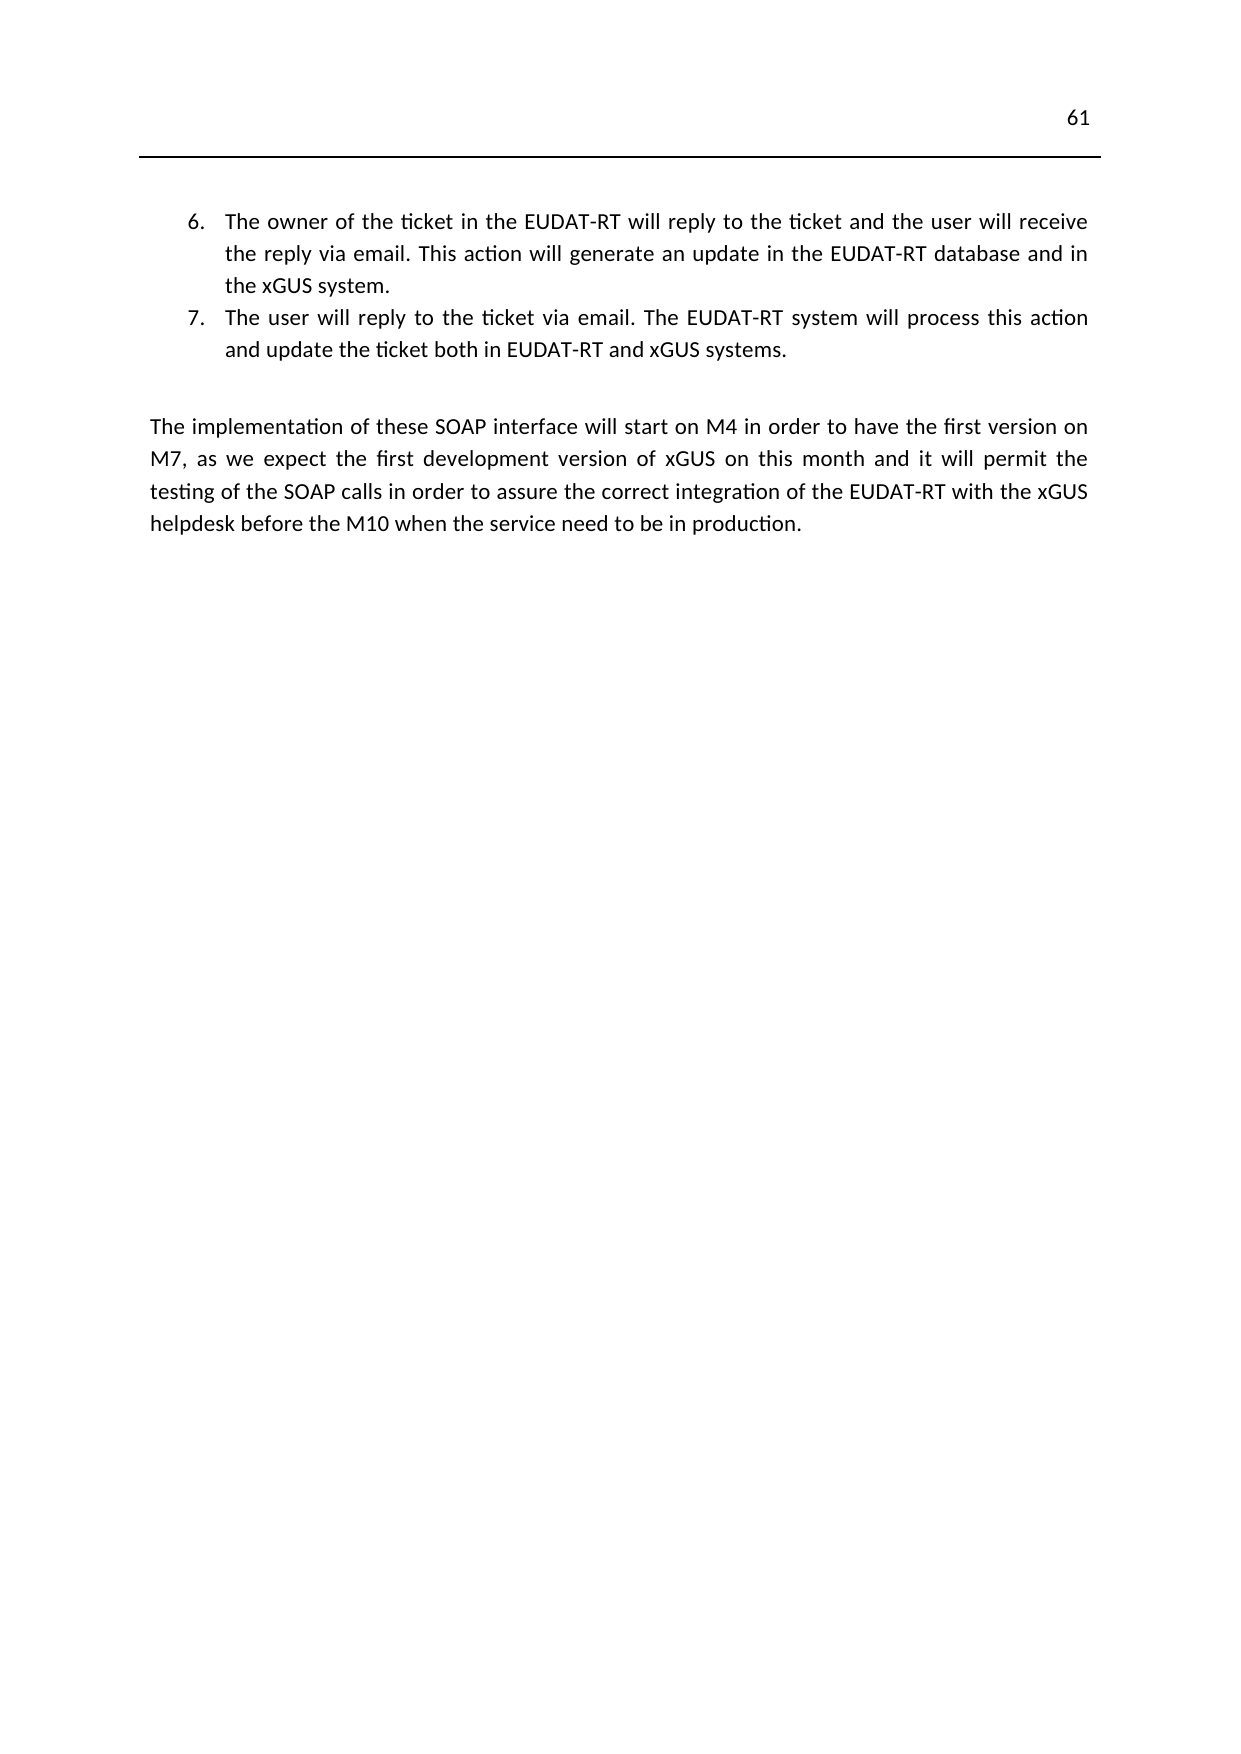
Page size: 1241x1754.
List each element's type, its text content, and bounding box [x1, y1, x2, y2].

text The implementation of these SOAP interface will start on M4 in order to have the first version on M7, as we expect the first development version of xGUS on this month and it will permit the testing of the SOAP calls in order to assure the correct integration of the EUDAT-RT with the xGUS helpdesk before the M10 when the service need to be in production. [150, 412, 1090, 537]
list The owner of the ticket in the EUDAT-RT will reply to the ticket and the user will receive the reply via email. This action will generate an update in the EUDAT-RT database and in the xGUS system. [187, 207, 1090, 299]
list The user will reply to the ticket via email. The EUDAT-RT system will process this action and update the ticket both in EUDAT-RT and xGUS systems. [187, 303, 1090, 363]
